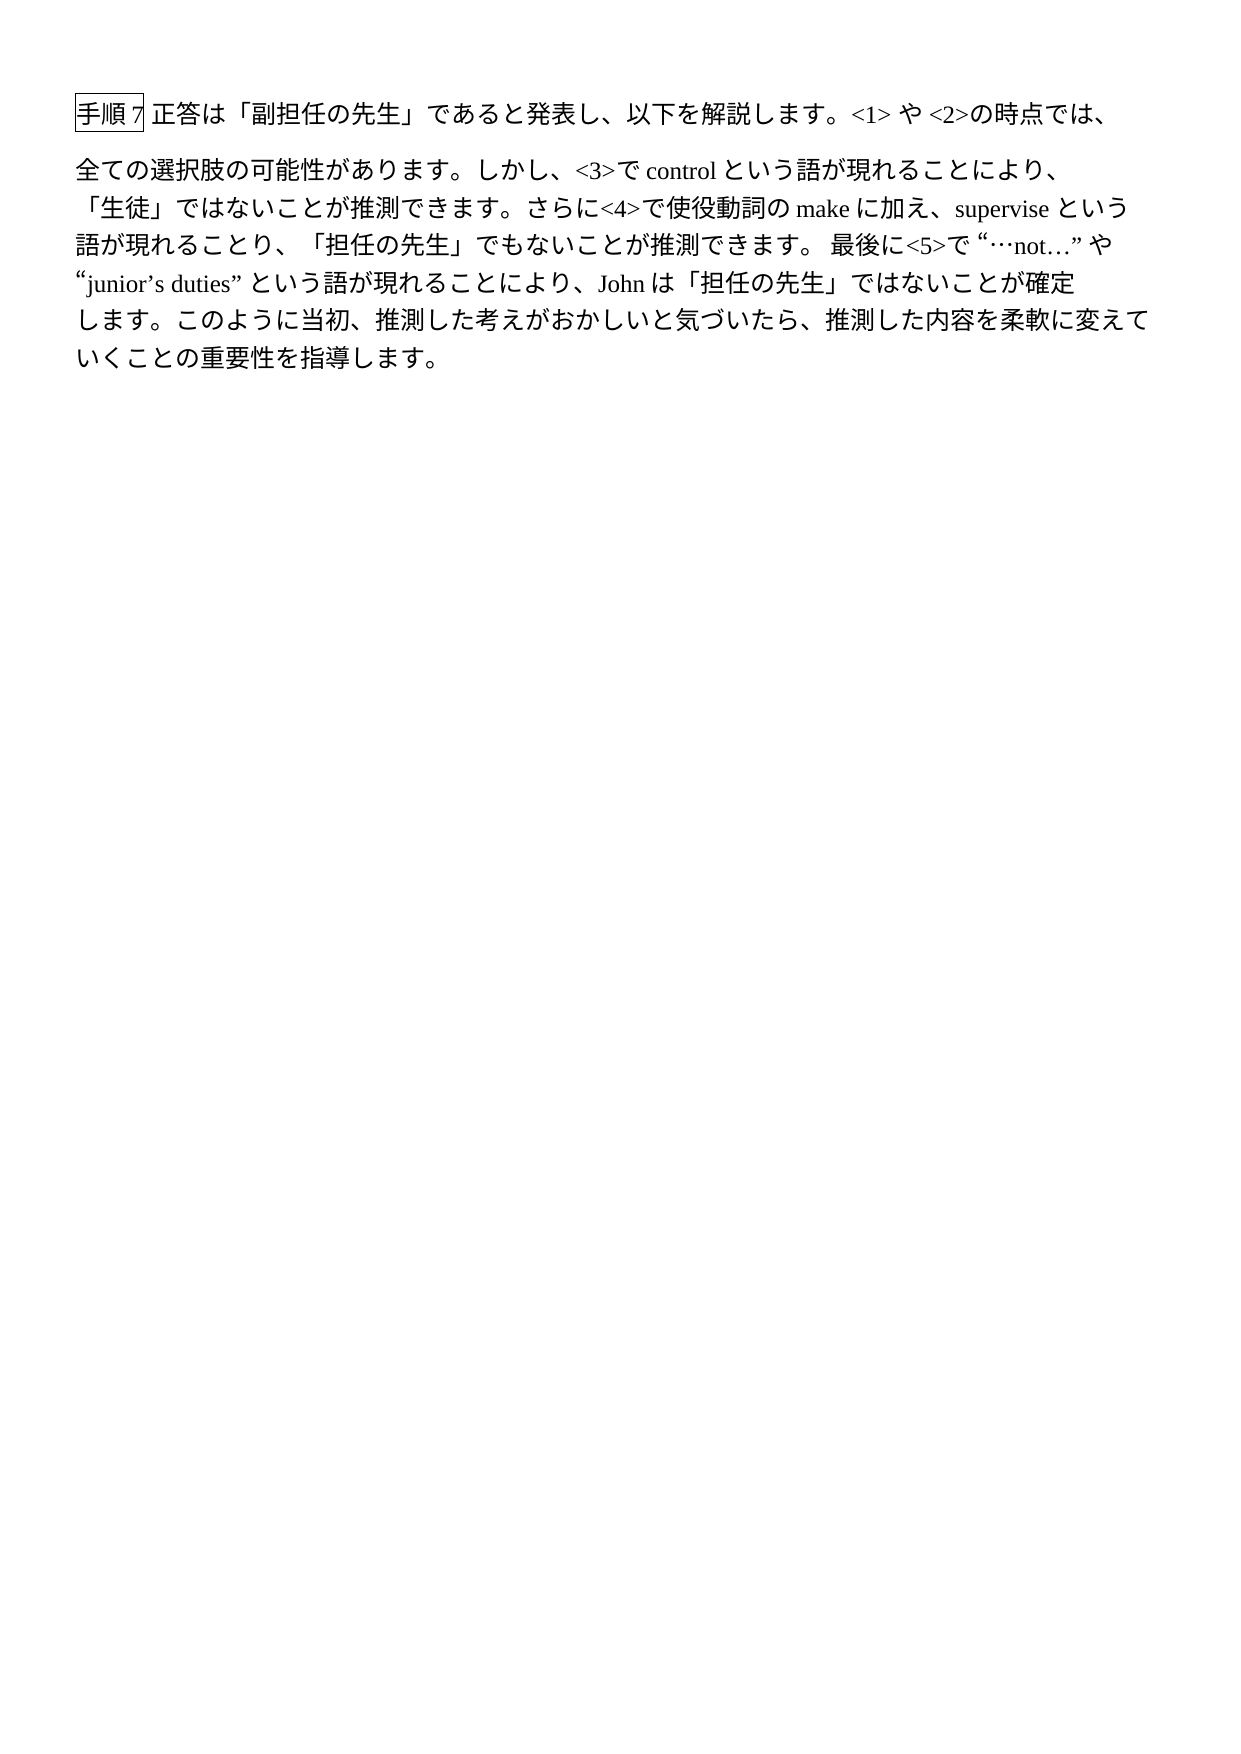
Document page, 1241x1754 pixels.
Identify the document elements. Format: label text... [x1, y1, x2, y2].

text 手順7 正答は「副担任の先生」であると発表し、以下を解説します。<1> や <2>の時点では、 全ての選択肢の可能性があります。しかし、<3>でcontrolという語が現れることにより、 「生徒」ではないことが推測できます。さらに<4>で使役動詞のmakeに加え、supervise という 語が現れることり、「担任の先生」でもないことが推測できます。 最後に<5>で “…not…” や “junior’s duties” という語が現れることにより、Johnは「担任の先生」ではないことが確定 します。このように当初、推測した考えがおかしいと気づいたら、推測した内容を柔軟に変えていくことの重要性を指導します。 [75, 75, 1165, 375]
